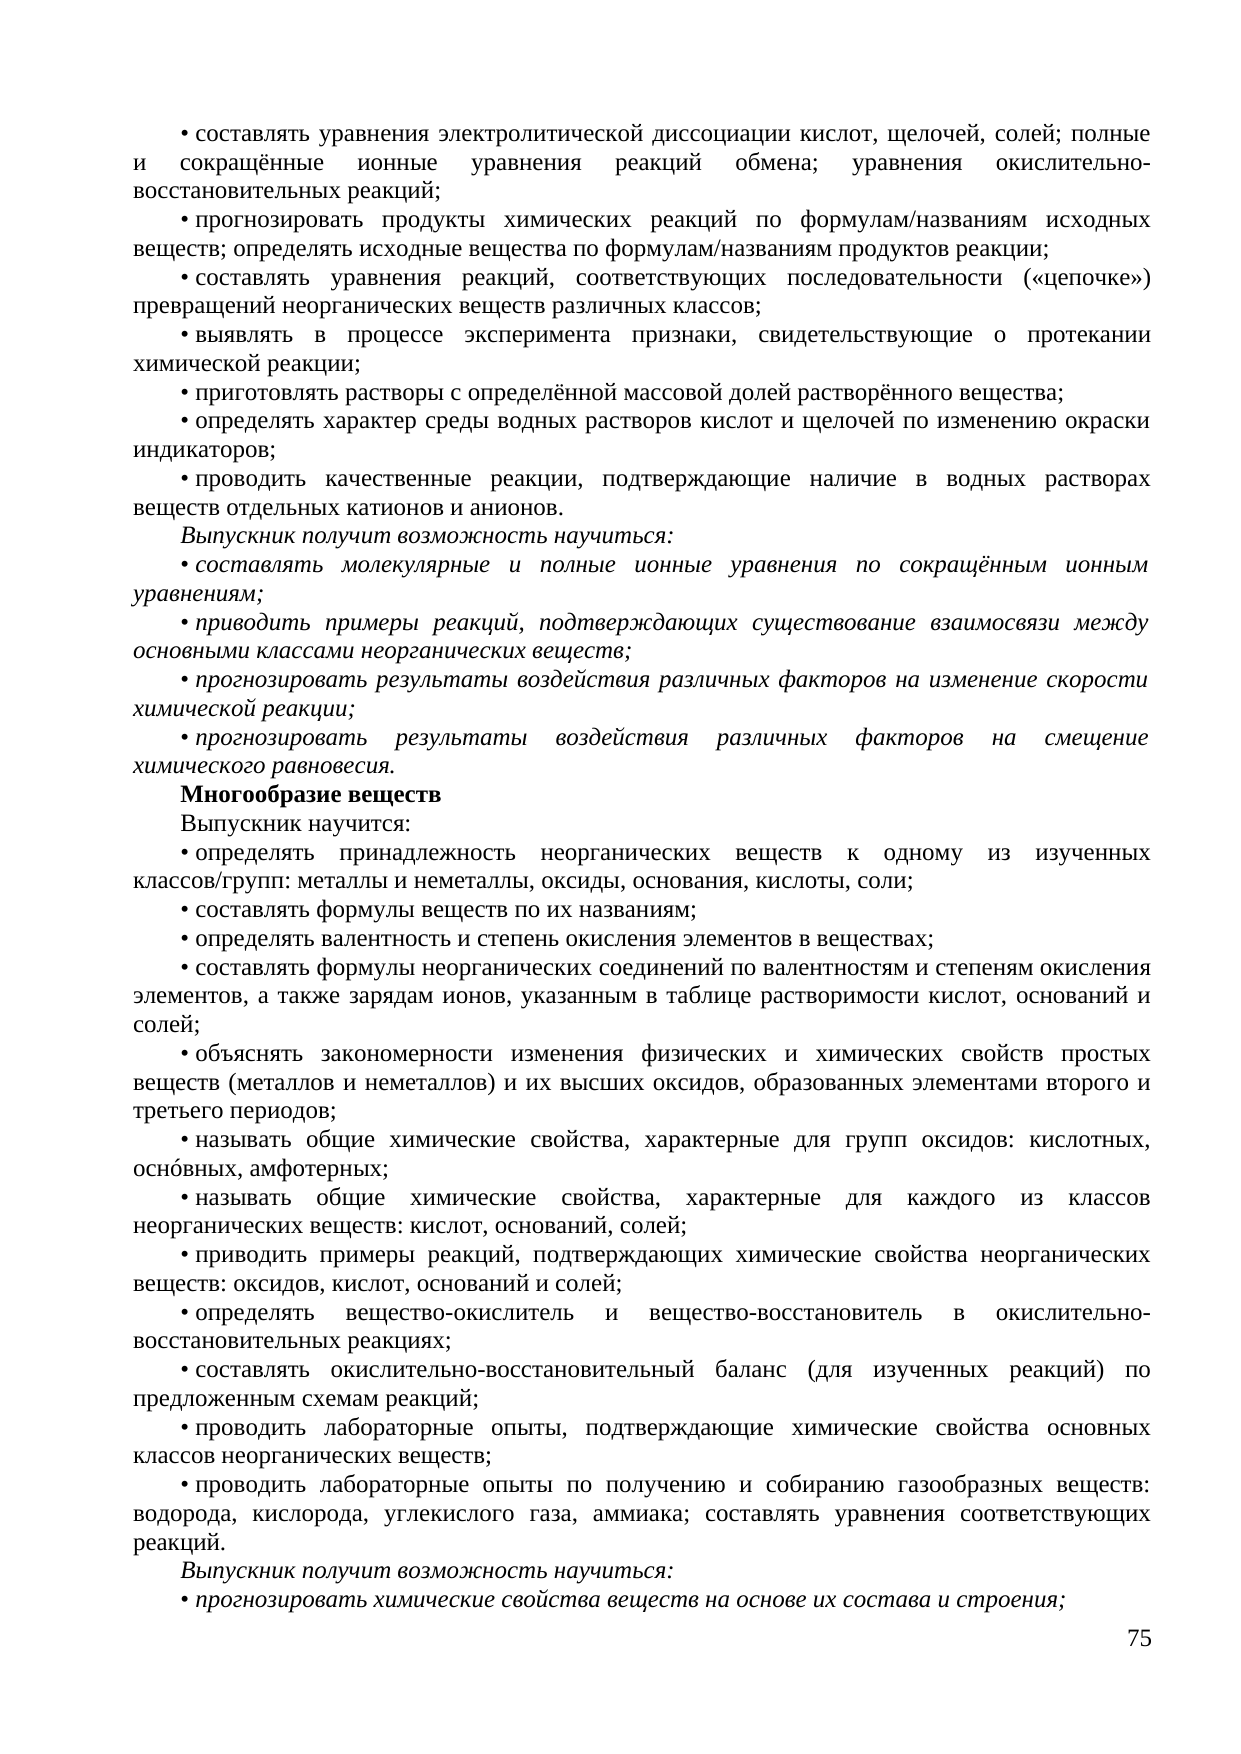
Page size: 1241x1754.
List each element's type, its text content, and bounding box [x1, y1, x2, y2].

text Выпускник научится: [133, 808, 1152, 837]
text • определять принадлежность неорганических веществ к одному из изученных классов/групп: металлы и неметаллы, оксиды, основания, кислоты, соли; [133, 837, 1152, 894]
text • называть общие химические свойства, характерные для групп оксидов: кислотных, оснóвных, амфотерных; [133, 1124, 1152, 1182]
text • составлять уравнения реакций, соответствующих последовательности («цепочке») превращений неорганических веществ различных классов; [133, 262, 1152, 319]
text Выпускник получит возможность научиться: [133, 521, 1152, 549]
text • приводить примеры реакций, подтверждающих существование взаимосвязи между основными классами неорганических веществ; [133, 607, 1152, 664]
text • приводить примеры реакций, подтверждающих химические свойства неорганических веществ: оксидов, кислот, оснований и солей; [133, 1239, 1152, 1297]
text • определять валентность и степень окисления элементов в веществах; [133, 923, 1152, 952]
text • приготовлять растворы с определённой массовой долей растворённого вещества; [133, 377, 1152, 406]
text • составлять уравнения электролитической диссоциации кислот, щелочей, солей; полные и сокращённые ионные уравнения реакций обмена; уравнения окислительно-восстановительных реакций; [133, 118, 1152, 204]
text • составлять молекулярные и полные ионные уравнения по сокращённым ионным уравнениям; [133, 549, 1152, 607]
text • определять вещество-окислитель и вещество-восстановитель в окислительно-восстановительных реакциях; [133, 1297, 1152, 1354]
text • проводить качественные реакции, подтверждающие наличие в водных растворах веществ отдельных катионов и анионов. [133, 463, 1152, 521]
text • определять характер среды водных растворов кислот и щелочей по изменению окраски индикаторов; [133, 406, 1152, 463]
text • составлять формулы неорганических соединений по валентностям и степеням окисления элементов, а также зарядам ионов, указанным в таблице растворимости кислот, оснований и солей; [133, 952, 1152, 1038]
text • объяснять закономерности изменения физических и химических свойств простых веществ (металлов и неметаллов) и их высших оксидов, образованных элементами второго и третьего периодов; [133, 1038, 1152, 1124]
text • прогнозировать химические свойства веществ на основе их состава и строения; [133, 1584, 1152, 1613]
text • составлять формулы веществ по их названиям; [133, 894, 1152, 923]
text • составлять окислительно-восстановительный баланс (для изученных реакций) по предложенным схемам реакций; [133, 1354, 1152, 1412]
text Многообразие веществ [133, 779, 1152, 808]
text • прогнозировать результаты воздействия различных факторов на смещение химического равновесия. [133, 722, 1152, 779]
text • называть общие химические свойства, характерные для каждого из классов неорганических веществ: кислот, оснований, солей; [133, 1182, 1152, 1239]
text • прогнозировать результаты воздействия различных факторов на изменение скорости химической реакции; [133, 664, 1152, 722]
text Выпускник получит возможность научиться: [133, 1556, 1152, 1584]
text • проводить лабораторные опыты по получению и собиранию газообразных веществ: водорода, кислорода, углекислого газа, аммиака; составлять уравнения соответствующих реакций. [133, 1469, 1152, 1556]
text • проводить лабораторные опыты, подтверждающие химические свойства основных классов неорганических веществ; [133, 1412, 1152, 1469]
text • выявлять в процессе эксперимента признаки, свидетельствующие о протекании химической реакции; [133, 319, 1152, 377]
text • прогнозировать продукты химических реакций по формулам/названиям исходных веществ; определять исходные вещества по формулам/названиям продуктов реакции; [133, 204, 1152, 262]
